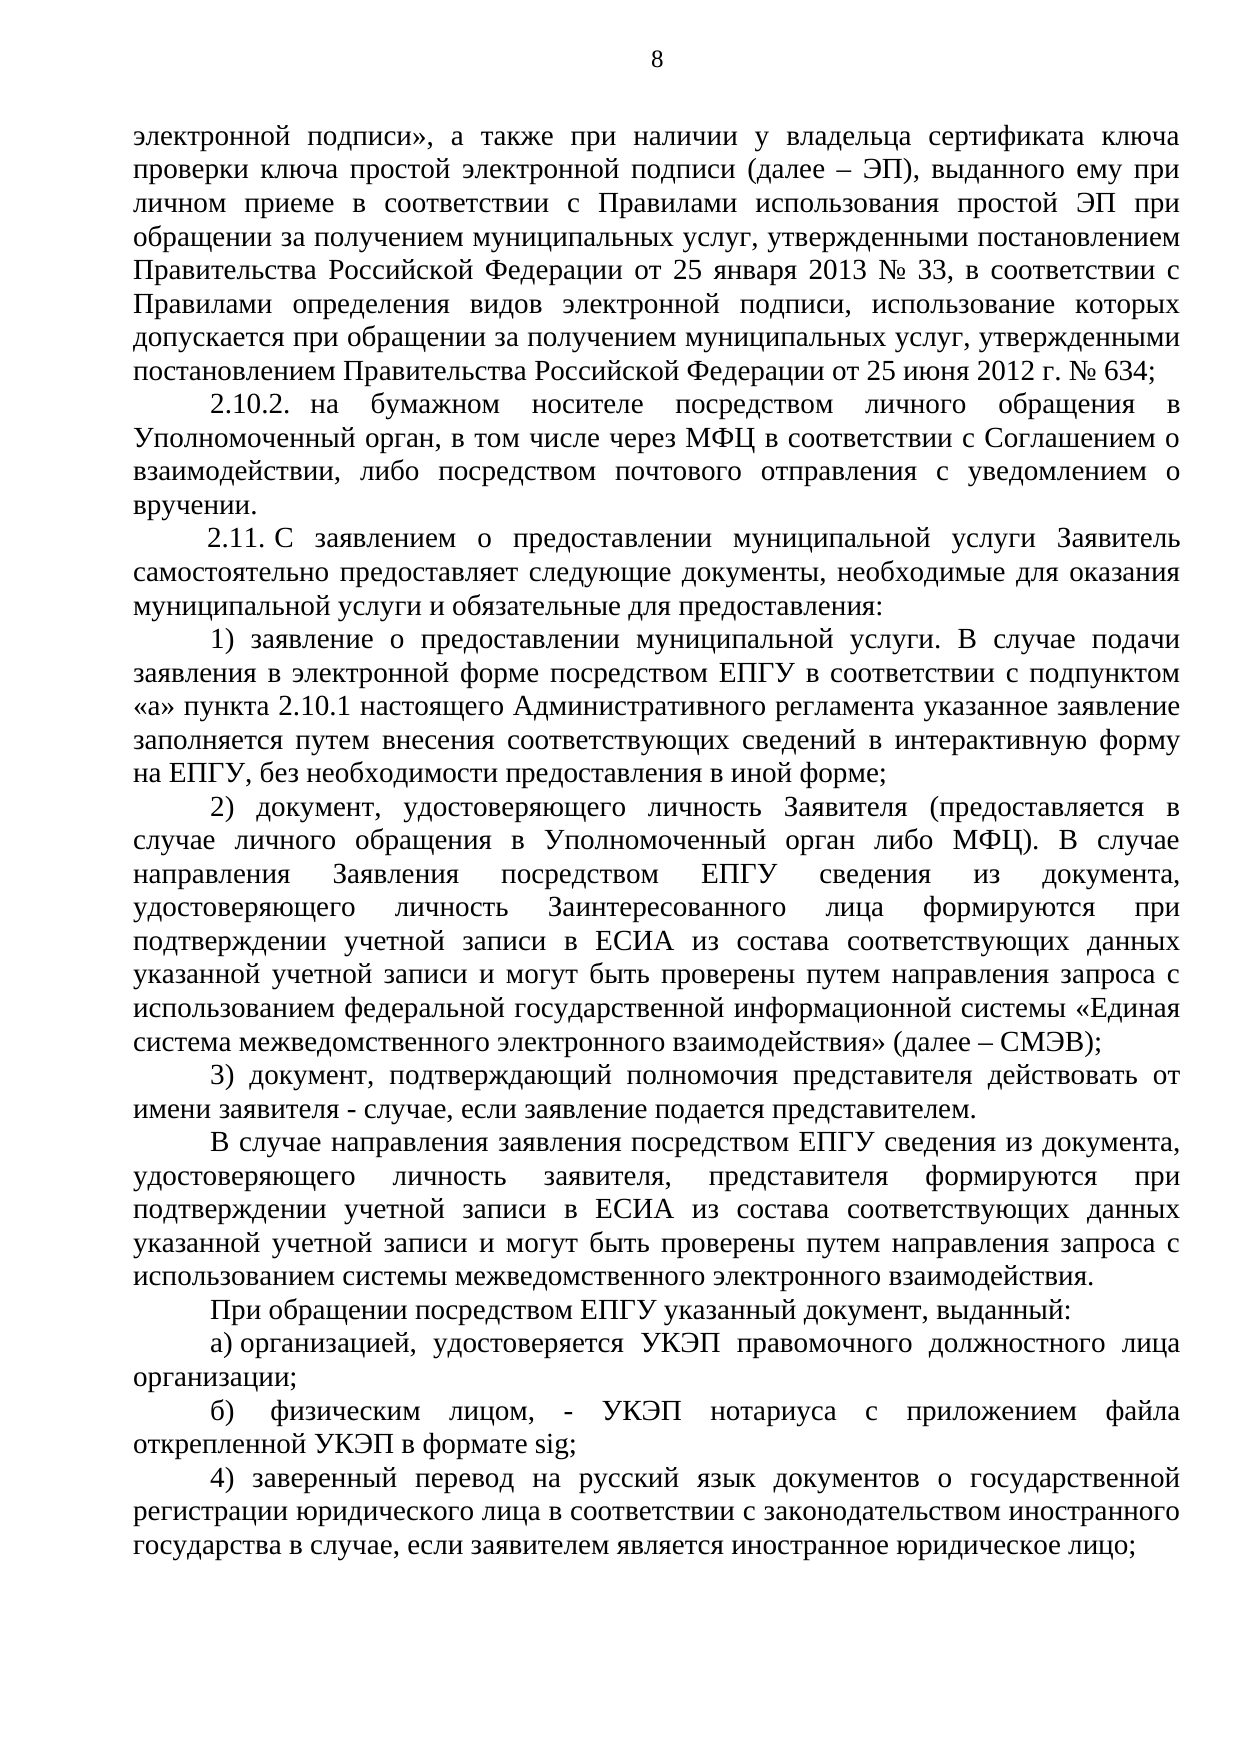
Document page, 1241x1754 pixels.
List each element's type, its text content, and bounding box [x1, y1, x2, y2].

text а) организацией, удостоверяется УКЭП правомочного должностного лица организации; [133, 1326, 1181, 1393]
text 3) документ, подтверждающий полномочия представителя действовать от имени заявителя - случае, если заявление подается представителем. [133, 1057, 1181, 1124]
list на бумажном носителе посредством личного обращения в Уполномоченный орган, в том числе через МФЦ в соответствии с Соглашением о взаимодействии, либо посредством почтового отправления с уведомлением о вручении. [133, 386, 1181, 521]
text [133, 118, 1181, 386]
text 4) заверенный перевод на русский язык документов о государственной регистрации юридического лица в соответствии с законодательством иностранного государства в случае, если заявителем является иностранное юридическое лицо; [133, 1460, 1181, 1560]
text При обращении посредством ЕПГУ указанный документ, выданный: [133, 1292, 1181, 1326]
text 1) заявление о предоставлении муниципальной услуги. В случае подачи заявления в электронной форме посредством ЕПГУ в соответствии с подпунктом «а» пункта 2.10.1 настоящего Административного регламента указанное заявление заполняется путем внесения соответствующих сведений в интерактивную форму на ЕПГУ, без необходимости предоставления в иной форме; [133, 621, 1181, 789]
text В случае направления заявления посредством ЕПГУ сведения из документа, удостоверяющего личность заявителя, представителя формируются при подтверждении учетной записи в ЕСИА из состава соответствующих данных указанной учетной записи и могут быть проверены путем направления запроса с использованием системы межведомственного электронного взаимодействия. [133, 1124, 1181, 1292]
text 2) документ, удостоверяющего личность Заявителя (предоставляется в случае личного обращения в Уполномоченный орган либо МФЦ). В случае направления Заявления посредством ЕПГУ сведения из документа, удостоверяющего личность Заинтересованного лица формируются при подтверждении учетной записи в ЕСИА из состава соответствующих данных указанной учетной записи и могут быть проверены путем направления запроса с использованием федеральной государственной информационной системы «Единая система межведомственного электронного взаимодействия» (далее – СМЭВ); [133, 789, 1181, 1057]
text б) физическим лицом, - УКЭП нотариуса с приложением файла открепленной УКЭП в формате sig; [133, 1393, 1181, 1460]
list С заявлением о предоставлении муниципальной услуги Заявитель самостоятельно предоставляет следующие документы, необходимые для оказания муниципальной услуги и обязательные для предоставления: [133, 521, 1181, 621]
